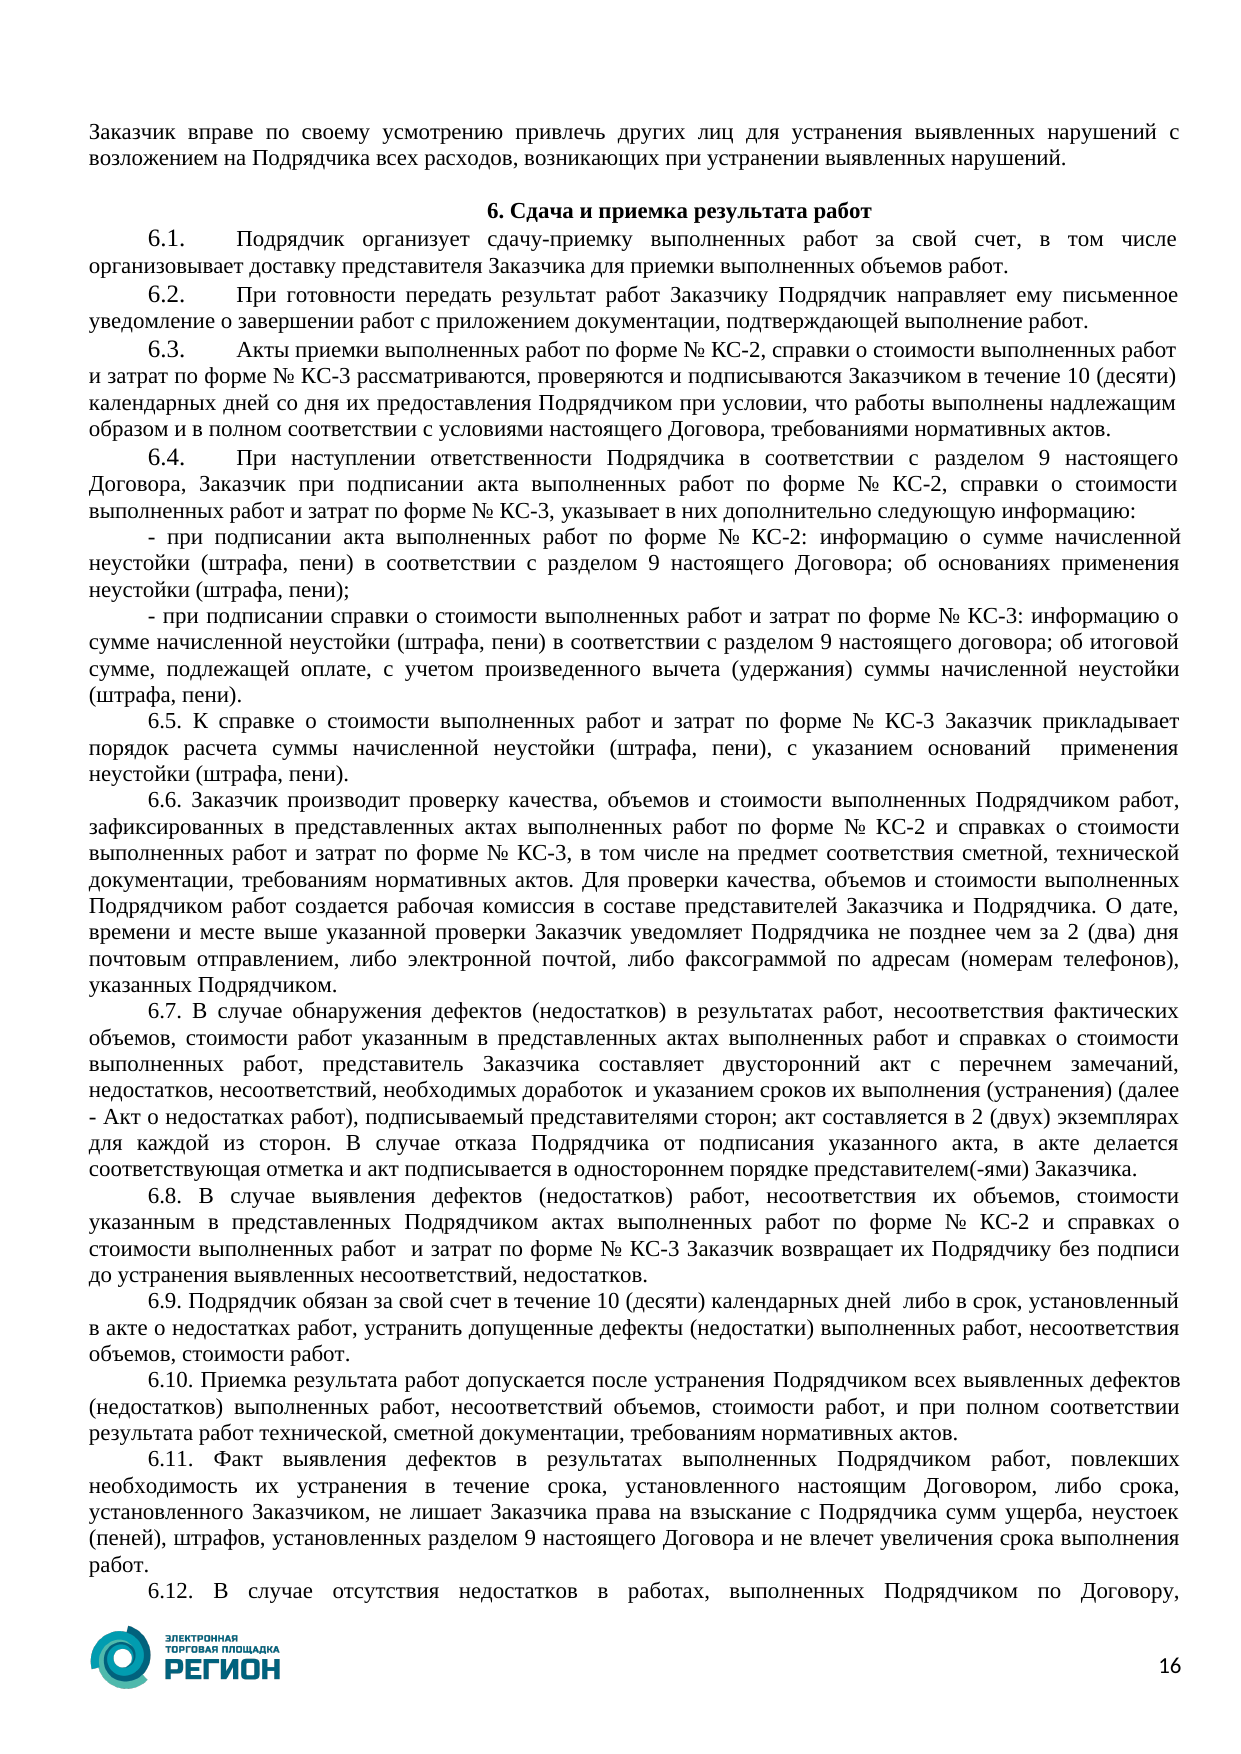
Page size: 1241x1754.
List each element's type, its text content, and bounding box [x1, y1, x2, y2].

text 6.5. К справке о стоимости выполненных работ и затрат по форме № КС-3 Заказчик прикладывает порядок расчета суммы начисленной неустойки (штрафа, пени), с указанием оснований применения неустойки (штрафа, пени). [89, 707, 1181, 787]
text 6.6. Заказчик производит проверку качества, объемов и стоимости выполненных Подрядчиком работ, зафиксированных в представленных актах выполненных работ по форме № КС-2 и справках о стоимости выполненных работ и затрат по форме № КС-3, в том числе на предмет соответствия сметной, технической документации, требованиям нормативных актов. Для проверки качества, объемов и стоимости выполненных Подрядчиком работ создается рабочая комиссия в составе представителей Заказчика и Подрядчика. О дате, времени и месте выше указанной проверки Заказчик уведомляет Подрядчика не позднее чем за 2 (два) дня почтовым отправлением, либо электронной почтой, либо факсограммой по адресам (номерам телефонов), указанных Подрядчиком. [89, 787, 1181, 997]
text 6.9. Подрядчик обязан за свой счет в течение 10 (десяти) календарных дней либо в срок, установленный в акте о недостатках работ, устранить допущенные дефекты (недостатки) выполненных работ, несоответствия объемов, стоимости работ. [89, 1287, 1181, 1366]
text - при подписании справки о стоимости выполненных работ и затрат по форме № КС-3: информацию о сумме начисленной неустойки (штрафа, пени) в соответствии с разделом 9 настоящего договора; об итоговой сумме, подлежащей оплате, с учетом произведенного вычета (удержания) суммы начисленной неустойки (штрафа, пени). [89, 602, 1181, 707]
list При наступлении ответственности Подрядчика в соответствии с разделом 9 настоящего Договора, Заказчик при подписании акта выполненных работ по форме № КС-2, справки о стоимости выполненных работ и затрат по форме № КС-3, указывает в них дополнительно следующую информацию: [89, 442, 1178, 523]
text 6.8. В случае выявления дефектов (недостатков) работ, несоответствия их объемов, стоимости указанным в представленных Подрядчиком актах выполненных работ по форме № КС-2 и справках о стоимости выполненных работ и затрат по форме № КС-3 Заказчик возвращает их Подрядчику без подписи до устранения выявленных несоответствий, недостатков. [89, 1182, 1181, 1287]
list Подрядчик организует сдачу-приемку выполненных работ за свой счет, в том числе организовывает доставку представителя Заказчика для приемки выполненных объемов работ. [89, 223, 1178, 279]
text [89, 118, 1181, 171]
picture [88, 1623, 282, 1691]
text 6.11. Факт выявления дефектов в результатах выполненных Подрядчиком работ, повлекших необходимость их устранения в течение срока, установленного настоящим Договором, либо срока, установленного Заказчиком, не лишает Заказчика права на взыскание с Подрядчика сумм ущерба, неустоек (пеней), штрафов, установленных разделом 9 настоящего Договора и не влечет увеличения срока выполнения работ. [89, 1445, 1181, 1577]
text 6. Сдача и приемка результата работ [89, 197, 1181, 223]
text - при подписании акта выполненных работ по форме № КС-2: информацию о сумме начисленной неустойки (штрафа, пени) в соответствии с разделом 9 настоящего Договора; об основаниях применения неустойки (штрафа, пени); [89, 523, 1181, 602]
list Акты приемки выполненных работ по форме № КС-2, справки о стоимости выполненных работ и затрат по форме № КС-3 рассматриваются, проверяются и подписываются Заказчиком в течение 10 (десяти) календарных дней со дня их предоставления Подрядчиком при условии, что работы выполнены надлежащим образом и в полном соответствии с условиями настоящего Договора, требованиями нормативных актов. [89, 334, 1178, 442]
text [89, 1577, 1181, 1603]
list При готовности передать результат работ Заказчику Подрядчик направляет ему письменное уведомление о завершении работ с приложением документации, подтверждающей выполнение работ. [89, 279, 1178, 334]
text 6.7. В случае обнаружения дефектов (недостатков) в результатах работ, несоответствия фактических объемов, стоимости работ указанным в представленных актах выполненных работ и справках о стоимости выполненных работ, представитель Заказчика составляет двусторонний акт с перечнем замечаний, недостатков, несоответствий, необходимых доработок и указанием сроков их выполнения (устранения) (далее - Акт о недостатках работ), подписываемый представителями сторон; акт составляется в 2 (двух) экземплярах для каждой из сторон. В случае отказа Подрядчика от подписания указанного акта, в акте делается соответствующая отметка и акт подписывается в одностороннем порядке представителем(-ями) Заказчика. [89, 997, 1181, 1182]
text 6.10. Приемка результата работ допускается после устранения Подрядчиком всех выявленных дефектов (недостатков) выполненных работ, несоответствий объемов, стоимости работ, и при полном соответствии результата работ технической, сметной документации, требованиям нормативных актов. [89, 1366, 1181, 1445]
